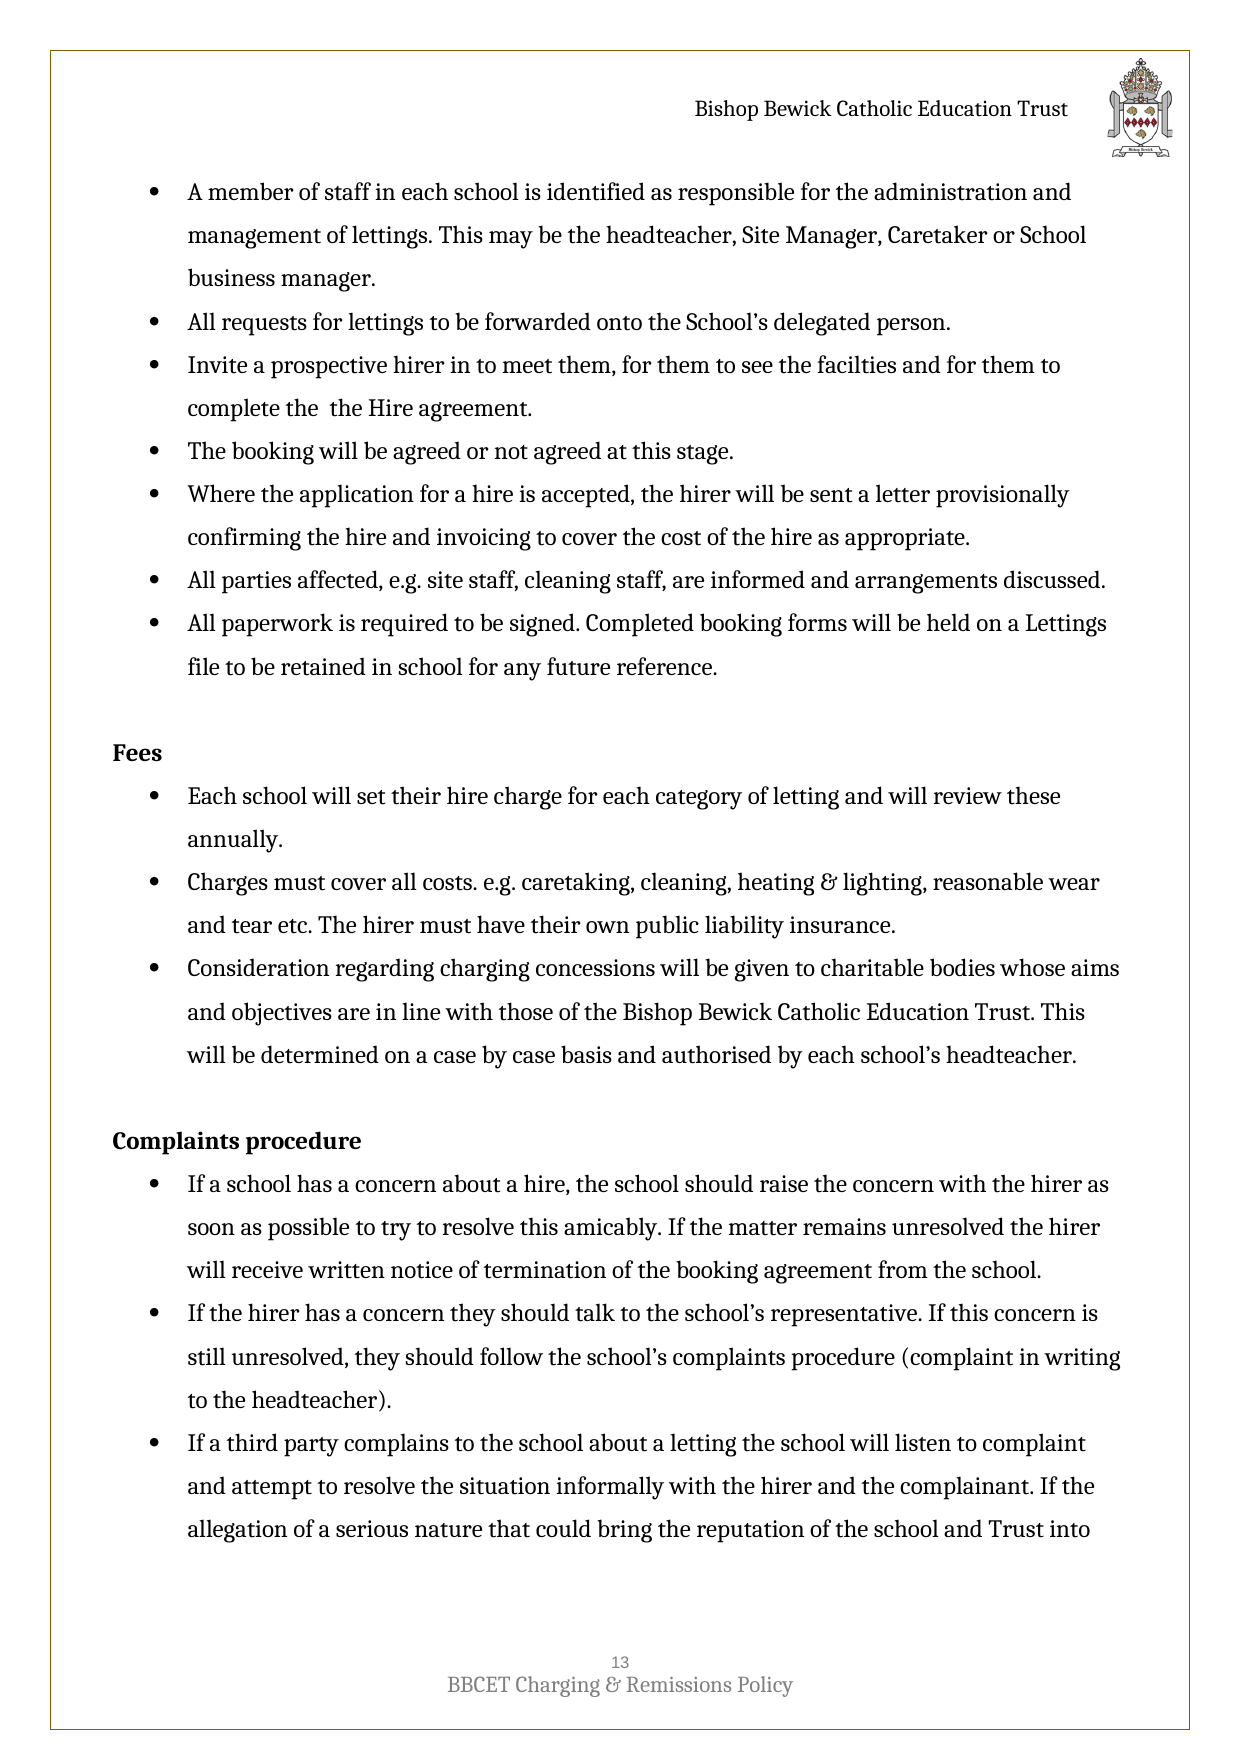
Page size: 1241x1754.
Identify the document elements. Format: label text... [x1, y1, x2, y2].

text Fees [112, 739, 1128, 767]
list The booking will be agreed or not agreed at this stage. [150, 437, 1128, 466]
list Invite a prospective hirer in to meet them, for them to see the facilties and for them to complete the the Hire agreement. [150, 351, 1128, 422]
list Each school will set their hire charge for each category of letting and will review these annually. [150, 782, 1128, 854]
picture [1106, 58, 1172, 155]
list If a school has a concern about a hire, the school should raise the concern with the hirer as soon as possible to try to resolve this amicably. If the matter remains unresolved the hirer will receive written notice of termination of the booking agreement from the school. [150, 1170, 1128, 1285]
list All parties affected, e.g. site staff, cleaning staff, are informed and arrangements discussed. [150, 566, 1128, 595]
list A member of staff in each school is identified as responsible for the administration and management of lettings. This may be the headteacher, Site Manager, Caretaker or School business manager. [150, 178, 1128, 293]
list If the hirer has a concern they should talk to the school’s representative. If this concern is still unresolved, they should follow the school’s complaints procedure (complaint in writing to the headteacher). [150, 1299, 1128, 1414]
list All requests for lettings to be forwarded onto the School’s delegated person. [150, 307, 1128, 336]
text Complaints procedure [112, 1127, 1128, 1156]
list Consideration regarding charging concessions will be given to charitable bodies whose aims and objectives are in line with those of the Bishop Bewick Catholic Education Trust. This will be determined on a case by case basis and authorised by each school’s headteacher. [150, 954, 1128, 1069]
list All paperwork is required to be signed. Completed booking forms will be held on a Lettings file to be retained in school for any future reference. [150, 609, 1128, 681]
list Charges must cover all costs. e.g. caretaking, cleaning, heating & lighting, reasonable wear and tear etc. The hirer must have their own public liability insurance. [150, 868, 1128, 940]
list Where the application for a hire is accepted, the hirer will be sent a letter provisionally confirming the hire and invoicing to cover the cost of the hire as appropriate. [150, 480, 1128, 552]
